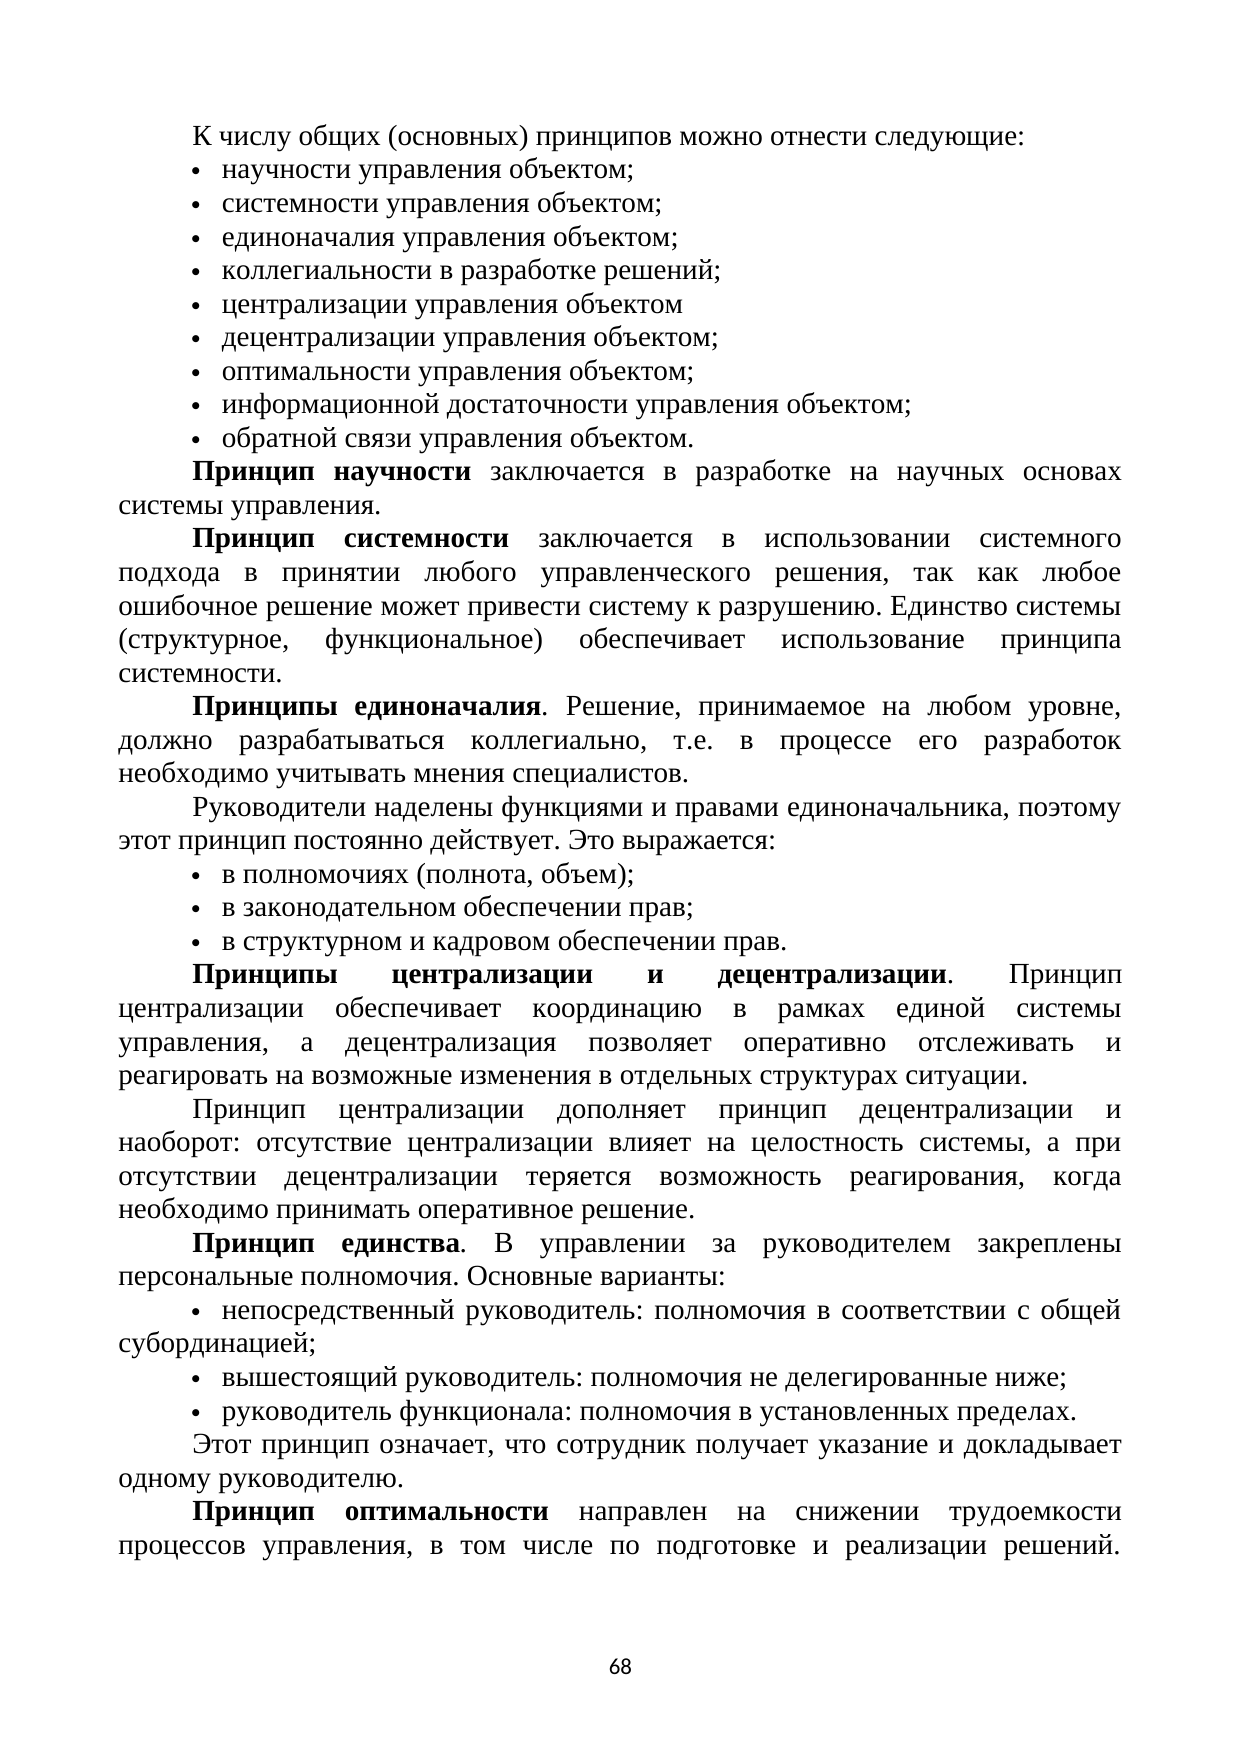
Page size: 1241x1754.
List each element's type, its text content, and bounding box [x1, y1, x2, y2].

text Руководители наделены функциями и правами единоначальника, поэтому этот принцип постоянно действует. Это выражается: [118, 789, 1122, 856]
text Принцип системности заключается в использовании системного подхода в принятии любого управленческого решения, так как любое ошибочное решение может привести систему к разрушению. Единство системы (структурное, функциональное) обеспечивает использование принципа системности. [118, 521, 1122, 688]
list централизации управления объектом [118, 286, 1122, 319]
list в законодательном обеспечении прав; [118, 889, 1122, 923]
text Принципы централизации и децентрализации. Принцип централизации обеспечивает координацию в рамках единой системы управления, а децентрализация позволяет оперативно отслеживать и реагировать на возможные изменения в отдельных структурах ситуации. [118, 957, 1122, 1091]
list руководитель функционала: полномочия в установленных пределах. [118, 1393, 1122, 1426]
list децентрализации управления объектом; [118, 319, 1122, 353]
list информационной достаточности управления объектом; [118, 386, 1122, 420]
list оптимальности управления объектом; [118, 353, 1122, 386]
text Принципы единоначалия. Решение, принимаемое на любом уровне, должно разрабатываться коллегиально, т.е. в процессе его разработок необходимо учитывать мнения специалистов. [118, 688, 1122, 789]
list в полномочиях (полнота, объем); [118, 856, 1122, 889]
list единоначалия управления объектом; [118, 219, 1122, 252]
text К числу общих (основных) принципов можно отнести следующие: [118, 118, 1122, 152]
list системности управления объектом; [118, 185, 1122, 219]
text Принцип единства. В управлении за руководителем закреплены персональные полномочия. Основные варианты: [118, 1225, 1122, 1292]
list обратной связи управления объектом. [118, 420, 1122, 453]
text Этот принцип означает, что сотрудник получает указание и докладывает одному руководителю. [118, 1426, 1122, 1493]
text Принцип централизации дополняет принцип децентрализации и наоборот: отсутствие централизации влияет на целостность системы, а при отсутствии децентрализации теряется возможность реагирования, когда необходимо принимать оперативное решение. [118, 1091, 1122, 1225]
text Принцип научности заключается в разработке на научных основах системы управления. [118, 453, 1122, 521]
list научности управления объектом; [118, 152, 1122, 185]
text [118, 1493, 1122, 1560]
list вышестоящий руководитель: полномочия не делегированные ниже; [118, 1359, 1122, 1393]
list коллегиальности в разработке решений; [118, 252, 1122, 286]
list в структурном и кадровом обеспечении прав. [118, 923, 1122, 957]
list непосредственный руководитель: полномочия в соответствии с общей субординацией; [118, 1292, 1122, 1359]
